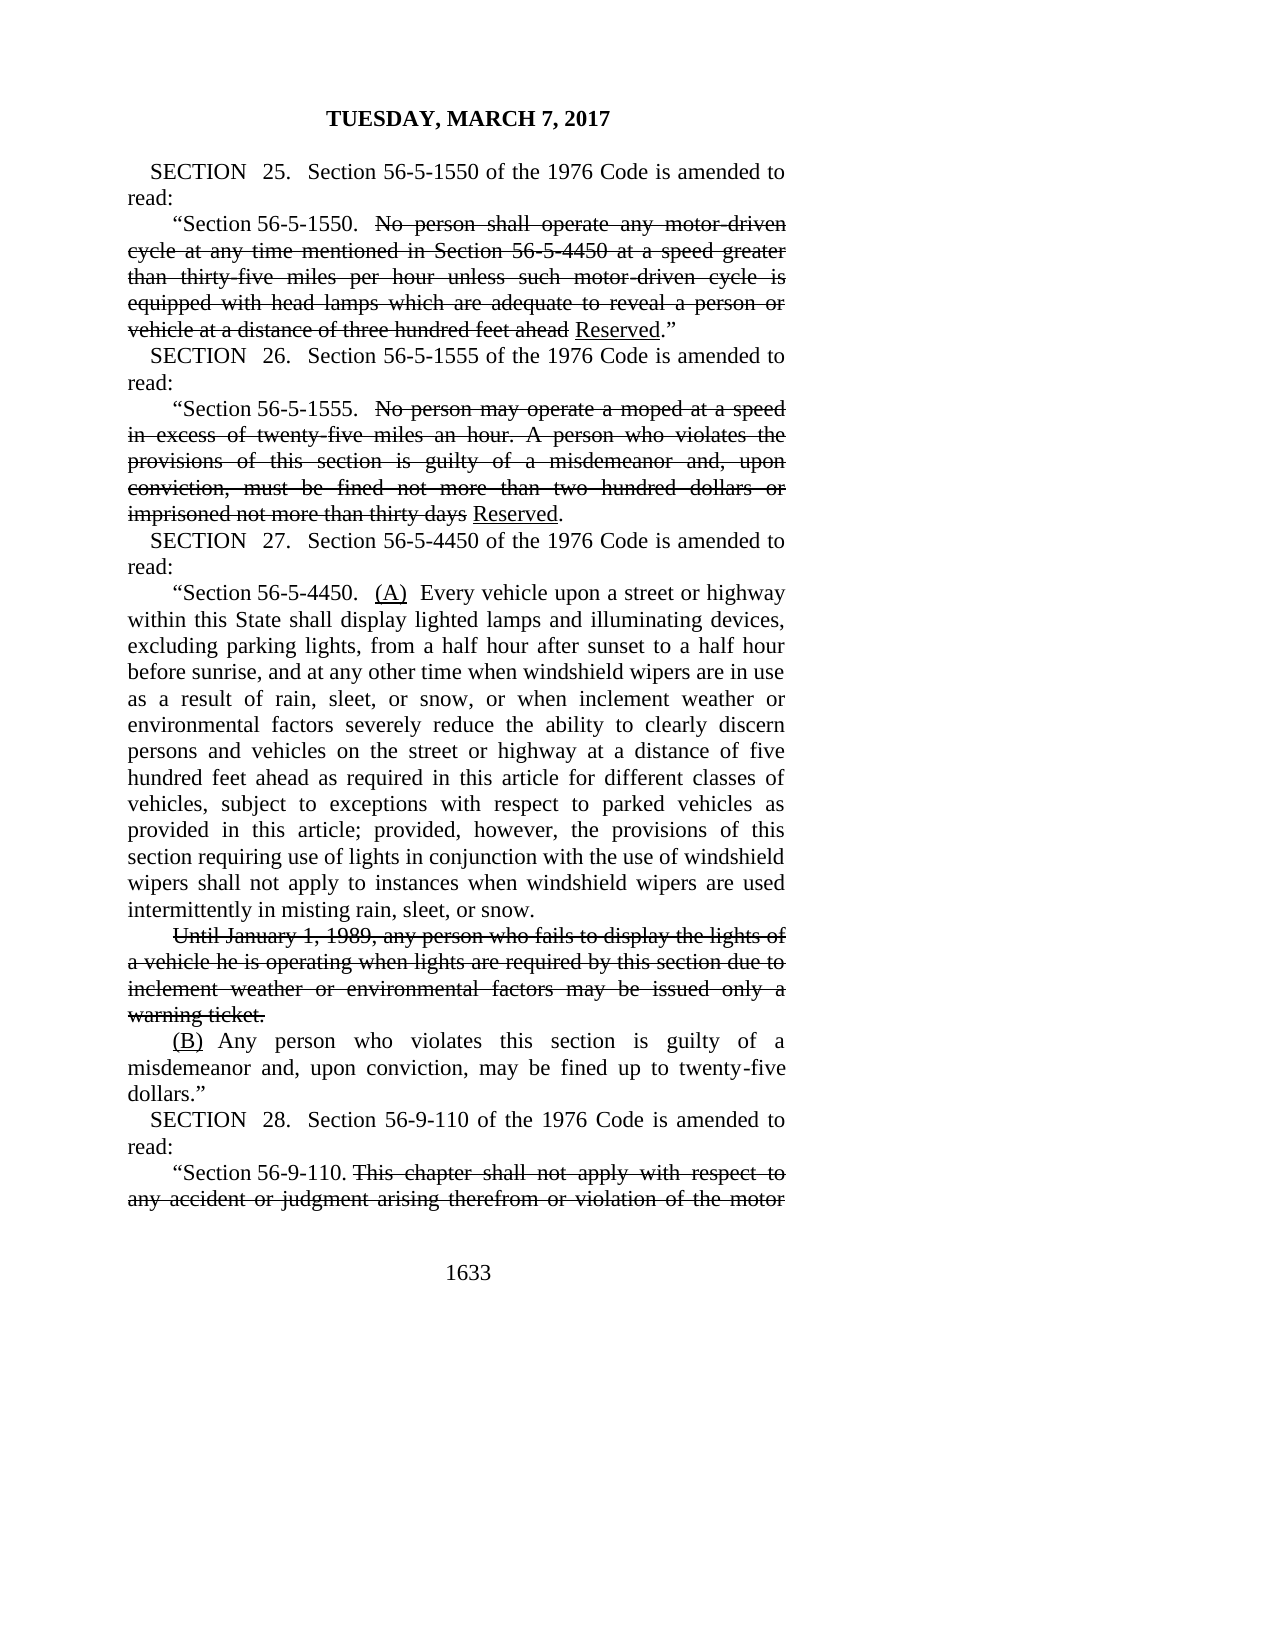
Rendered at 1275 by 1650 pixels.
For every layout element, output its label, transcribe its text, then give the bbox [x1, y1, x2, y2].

text SECTION 25. Section 56-5-1550 of the 1976 Code is amended to read: [127, 158, 786, 210]
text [127, 1159, 786, 1212]
text “Section 56-5-1550. No person shall operate any motor-driven cycle at any time mentioned in Section 56-5-4450 at a speed greater than thirty-five miles per hour unless such motor-driven cycle is equipped with head lamps which are adequate to reveal a person or vehicle at a distance of three hundred feet ahead Reserved.” [127, 279, 786, 342]
text “Section 56-5-1555. No person may operate a moped at a speed in excess of twenty-five miles an hour. A person who violates the provisions of this section is guilty of a misdemeanor and, upon conviction, must be fined not more than two hundred dollars or imprisoned not more than thirty days Reserved. [127, 489, 786, 527]
text Until January 1, 1989, any person who fails to display the lights of a vehicle he is operating when lights are required by this section due to inclement weather or environmental factors may be issued only a warning ticket. [127, 990, 786, 1027]
text “Section 56-5-1555. No person may operate a moped at a speed in excess of twenty-five miles an hour. A person who violates the provisions of this section is guilty of a misdemeanor and, upon conviction, must be fined not more than two hundred dollars or imprisoned not more than thirty days Reserved. [127, 395, 786, 436]
text “Section 56-5-4450. (A) Every vehicle upon a street or highway within this State shall display lighted lamps and illuminating devices, excluding parking lights, from a half hour after sunset to a half hour before sunrise, and at any other time when windshield wipers are in use as a result of rain, sleet, or snow, or when inclement weather or environmental factors severely reduce the ability to clearly discern persons and vehicles on the street or highway at a distance of five hundred feet ahead as required in this article for different classes of vehicles, subject to exceptions with respect to parked vehicles as provided in this article; provided, however, the provisions of this section requiring use of lights in conjunction with the use of windshield wipers shall not apply to instances when windshield wipers are used intermittently in misting rain, sleet, or snow. [127, 579, 786, 922]
text Until January 1, 1989, any person who fails to display the lights of a vehicle he is operating when lights are required by this section due to inclement weather or environmental factors may be issued only a warning ticket. [127, 922, 786, 963]
text (B) Any person who violates this section is guilty of a misdemeanor and, upon conviction, may be fined up to twenty-five dollars.” [127, 1027, 786, 1106]
text Until January 1, 1989, any person who fails to display the lights of a vehicle he is operating when lights are required by this section due to inclement weather or environmental factors may be issued only a warning ticket. [127, 964, 786, 989]
text SECTION 27. Section 56-5-4450 of the 1976 Code is amended to read: [127, 527, 786, 579]
text “Section 56-5-1550. No person shall operate any motor-driven cycle at any time mentioned in Section 56-5-4450 at a speed greater than thirty-five miles per hour unless such motor-driven cycle is equipped with head lamps which are adequate to reveal a person or vehicle at a distance of three hundred feet ahead Reserved.” [127, 210, 786, 251]
text SECTION 28. Section 56-9-110 of the 1976 Code is amended to read: [127, 1106, 786, 1159]
text SECTION 26. Section 56-5-1555 of the 1976 Code is amended to read: [127, 342, 786, 395]
